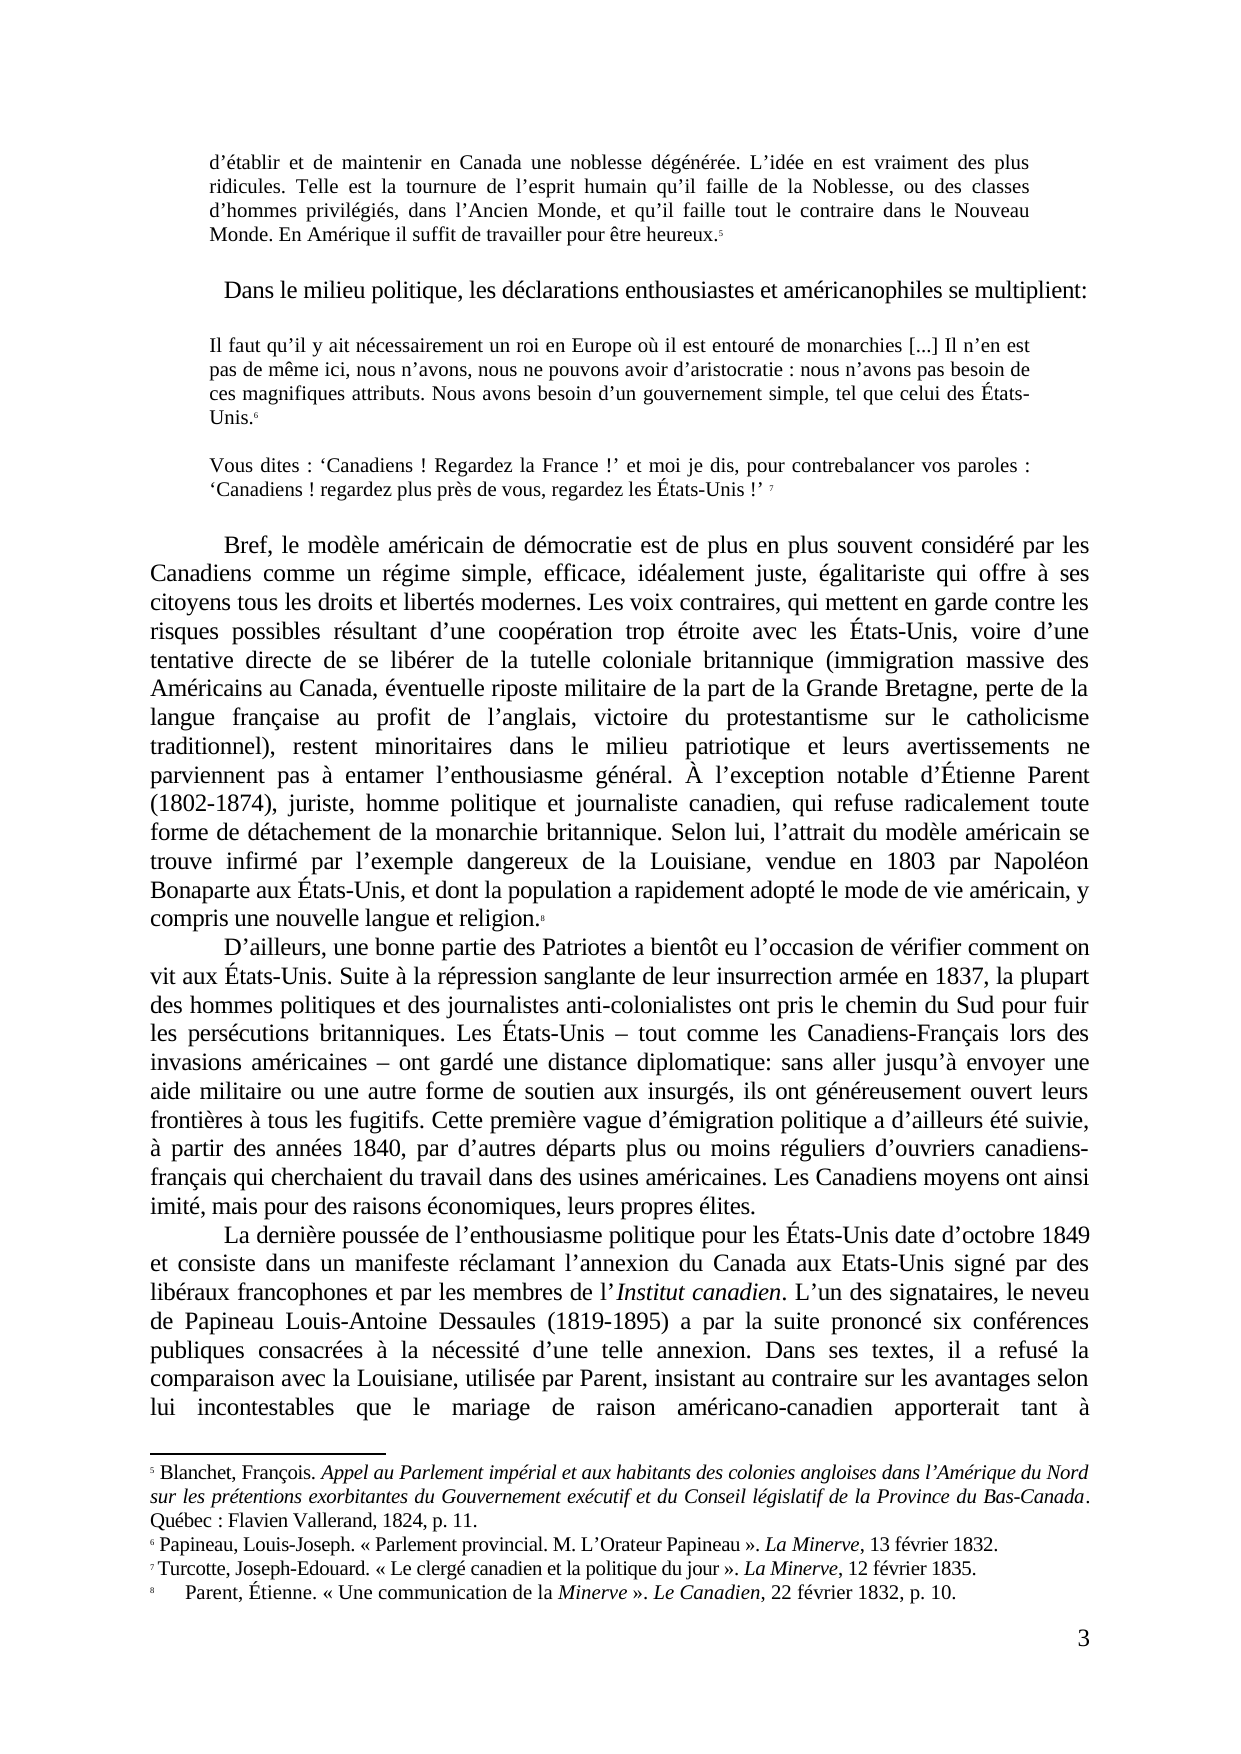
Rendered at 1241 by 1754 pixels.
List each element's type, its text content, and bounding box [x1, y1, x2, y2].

text Dans le milieu politique, les déclarations enthousiastes et américanophiles se multiplient: [150, 275, 1090, 304]
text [209, 150, 1031, 246]
text Vous dites : ‘Canadiens ! Regardez la France !’ et moi je dis, pour contrebalancer vos paroles : ‘Canadiens ! regardez plus près de vous, regardez les États-Unis !’ [209, 453, 1031, 501]
text D’ailleurs, une bonne partie des Patriotes a bientôt eu l’occasion de vérifier comment on vit aux États-Unis. Suite à la répression sanglante de leur insurrection armée en 1837, la plupart des hommes politiques et des journalistes anti-colonialistes ont pris le chemin du Sud pour fuir les persécutions britanniques. Les États-Unis – tout comme les Canadiens-Français lors des invasions américaines – ont gardé une distance diplomatique: sans aller jusqu’à envoyer une aide militaire ou une autre forme de soutien aux insurgés, ils ont généreusement ouvert leurs frontières à tous les fugitifs. Cette première vague d’émigration politique a d’ailleurs été suivie, à partir des années 1840, par d’autres départs plus ou moins réguliers d’ouvriers canadiens-français qui cherchaient du travail dans des usines américaines. Les Canadiens moyens ont ainsi imité, mais pour des raisons économiques, leurs propres élites. [150, 932, 1090, 1220]
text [150, 1220, 1090, 1421]
text Bref, le modèle américain de démocratie est de plus en plus souvent considéré par les Canadiens comme un régime simple, efficace, idéalement juste, égalitariste qui offre à ses citoyens tous les droits et libertés modernes. Les voix contraires, qui mettent en garde contre les risques possibles résultant d’une coopération trop étroite avec les États-Unis, voire d’une tentative directe de se libérer de la tutelle coloniale britannique (immigration massive des Américains au Canada, éventuelle riposte militaire de la part de la Grande Bretagne, perte de la langue française au profit de l’anglais, victoire du protestantisme sur le catholicisme traditionnel), restent minoritaires dans le milieu patriotique et leurs avertissements ne parviennent pas à entamer l’enthousiasme général. À l’exception notable d’Étienne Parent (1802-1874), juriste, homme politique et journaliste canadien, qui refuse radicalement toute forme de détachement de la monarchie britannique. Selon lui, l’attrait du modèle américain se trouve infirmé par l’exemple dangereux de la Louisiane, vendue en 1803 par Napoléon Bonaparte aux États-Unis, et dont la population a rapidement adopté le mode de vie américain, y compris une nouvelle langue et religion. [150, 530, 1090, 932]
text Il faut qu’il y ait nécessairement un roi en Europe où il est entouré de monarchies [...] Il n’en est pas de même ici, nous n’avons, nous ne pouvons avoir d’aristocratie : nous n’avons pas besoin de ces magnifiques attributs. Nous avons besoin d’un gouvernement simple, tel que celui des États-Unis. [209, 332, 1031, 429]
